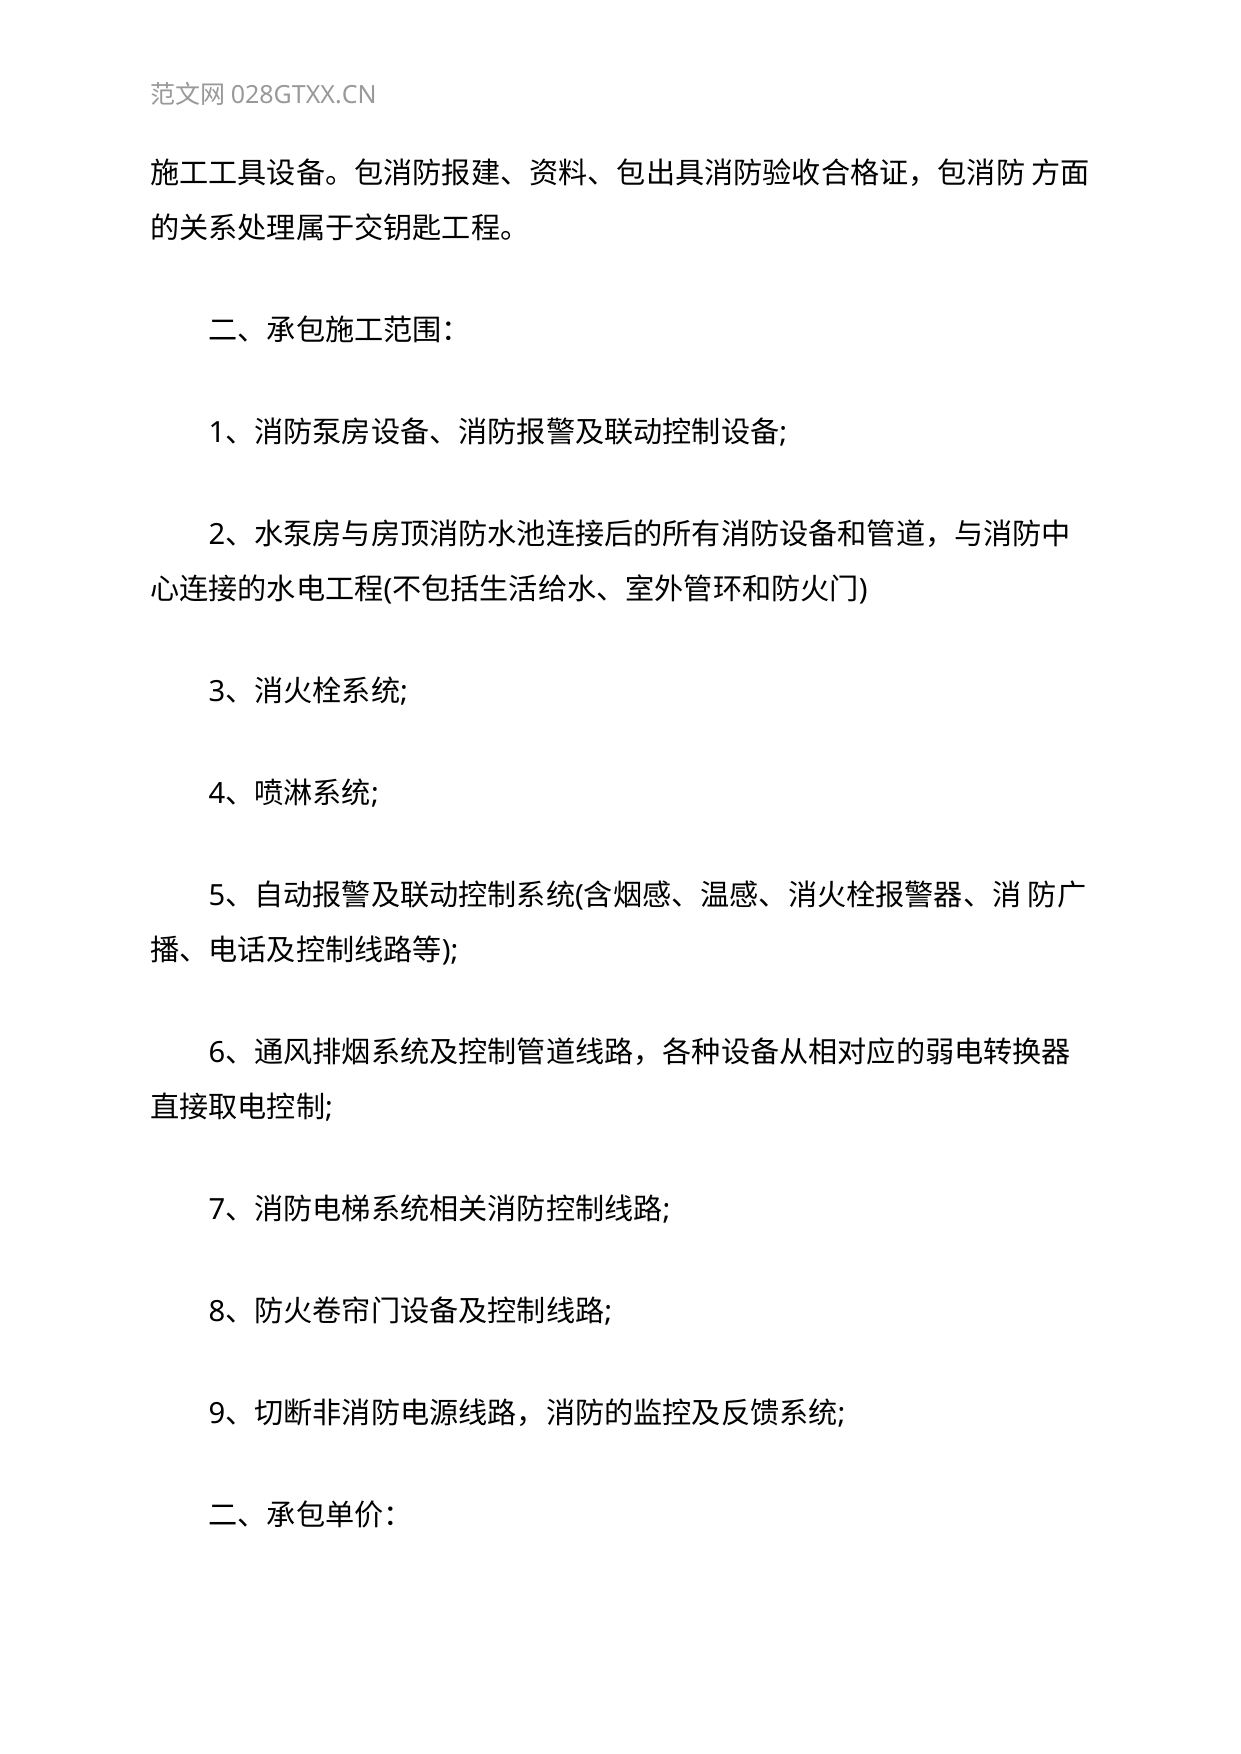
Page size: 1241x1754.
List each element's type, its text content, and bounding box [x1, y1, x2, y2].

text 1、消防泵房设备、消防报警及联动控制设备; [150, 408, 1090, 451]
text 2、水泵房与房顶消防水池连接后的所有消防设备和管道，与消防中 心连接的水电工程(不包括生活给水、室外管环和防火门) [150, 510, 1090, 608]
text 二、承包单价： [150, 1491, 1090, 1533]
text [150, 150, 1090, 247]
text 7、消防电梯系统相关消防控制线路; [150, 1185, 1090, 1228]
text 5、自动报警及联动控制系统(含烟感、温感、消火栓报警器、消 防广播、电话及控制线路等); [150, 871, 1090, 969]
text 9、切断非消防电源线路，消防的监控及反馈系统; [150, 1389, 1090, 1432]
text 6、通风排烟系统及控制管道线路，各种设备从相对应的弱电转换器直接取电控制; [150, 1028, 1090, 1126]
text 3、消火栓系统; [150, 667, 1090, 710]
text 4、喷淋系统; [150, 769, 1090, 812]
text 二、承包施工范围： [150, 307, 1090, 349]
text 8、防火卷帘门设备及控制线路; [150, 1287, 1090, 1330]
